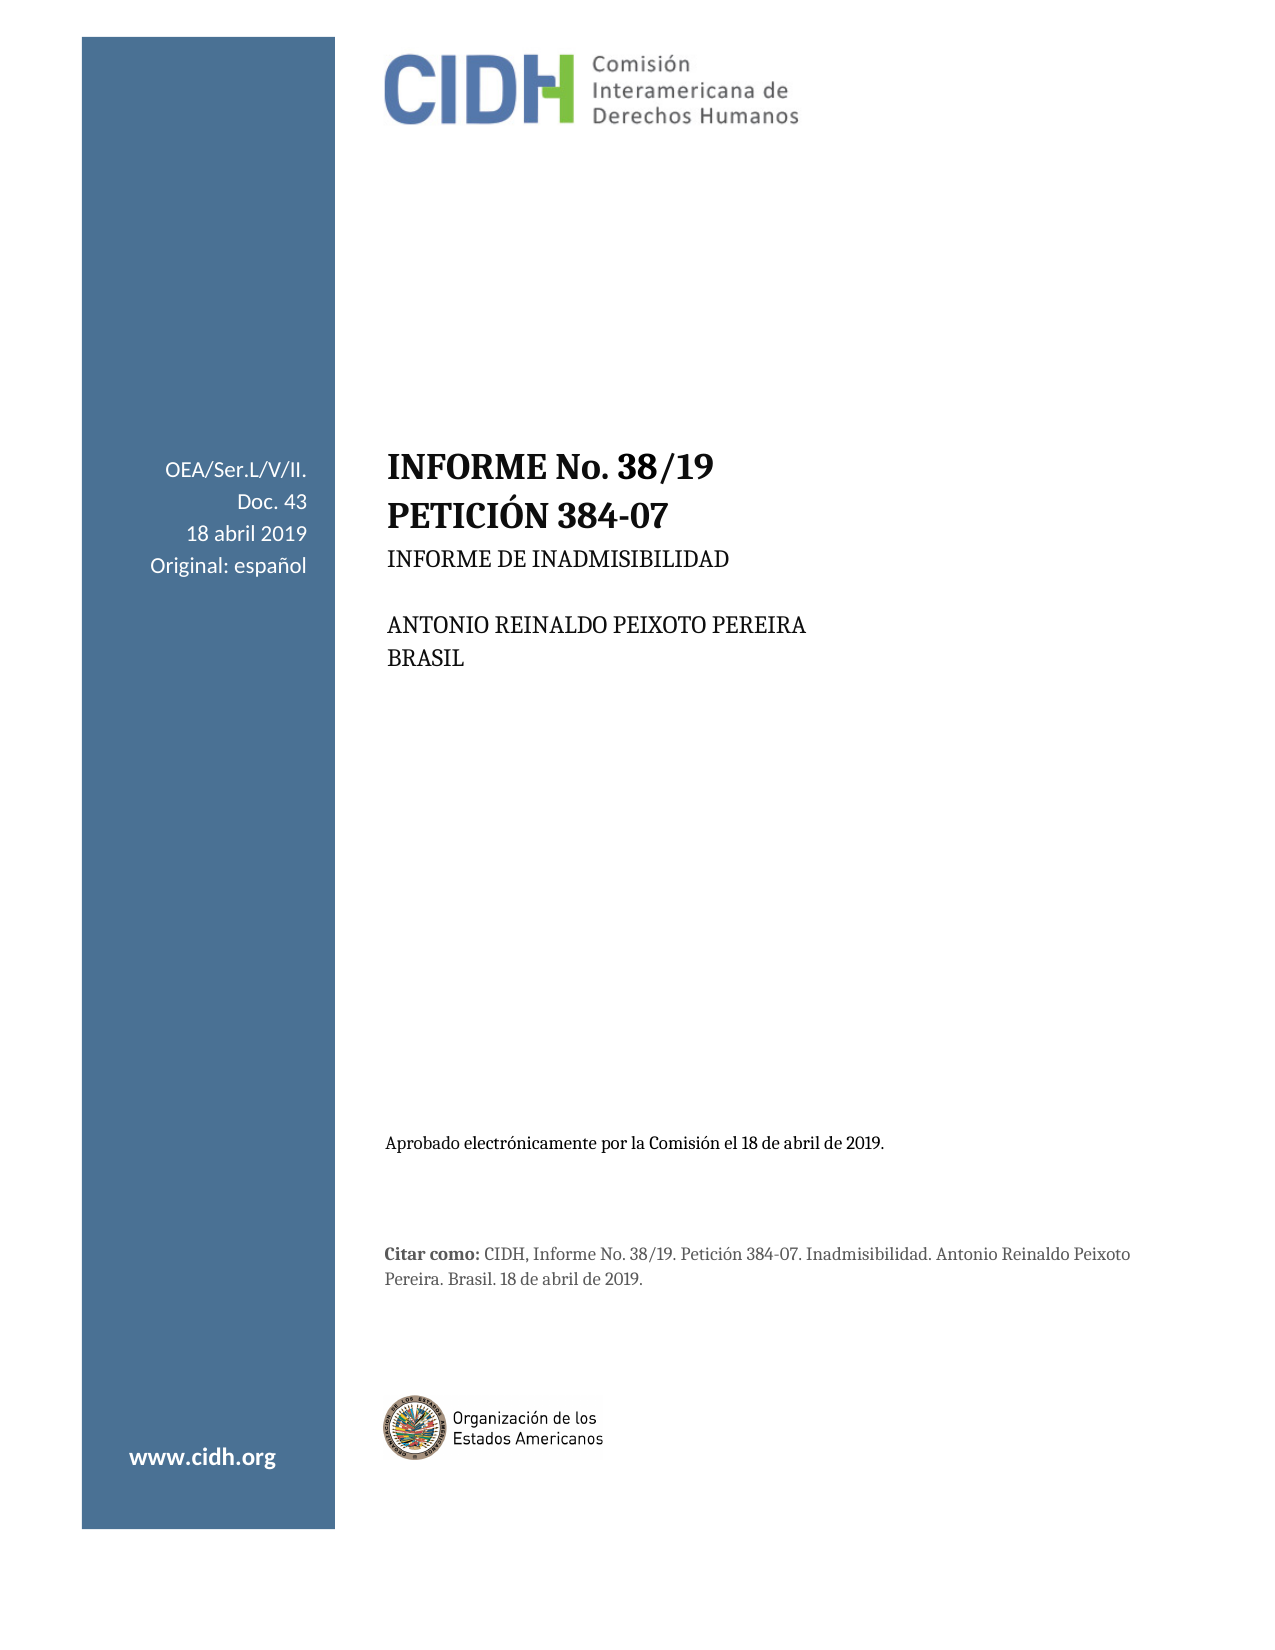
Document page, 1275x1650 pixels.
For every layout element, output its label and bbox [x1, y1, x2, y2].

picture [383, 1395, 603, 1460]
picture [375, 47, 810, 131]
